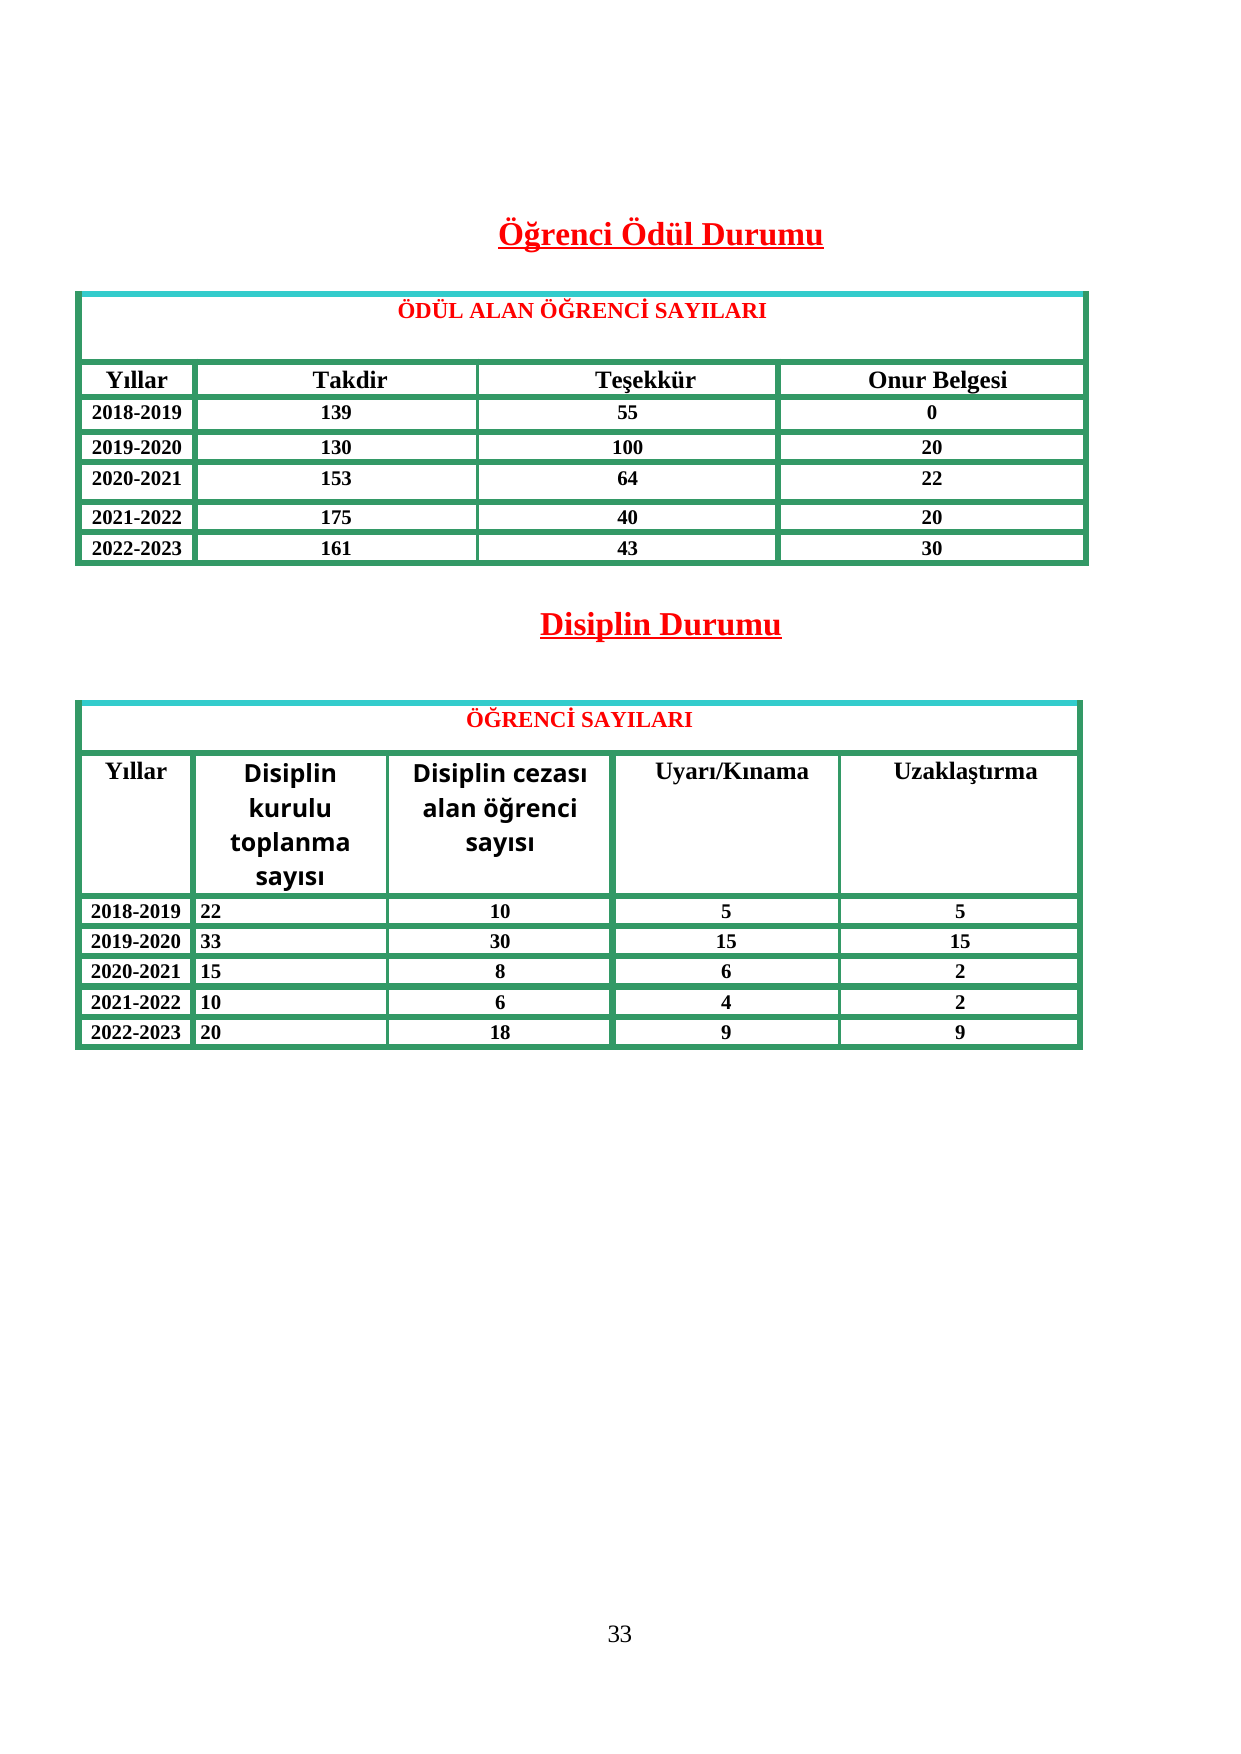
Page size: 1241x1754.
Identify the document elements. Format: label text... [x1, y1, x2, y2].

table_cell 4 [616, 990, 838, 1014]
table_cell 2022-2023 [82, 1020, 190, 1044]
table_cell 22 [196, 899, 386, 923]
table_cell 2018-2019 [82, 400, 192, 429]
table_cell 6 [616, 959, 838, 983]
table_cell 18 [389, 1020, 609, 1044]
table_header ÖDÜL ALAN ÖĞRENCİ SAYILARI [82, 297, 1083, 358]
table_cell Uzaklaştırma [841, 756, 1077, 892]
table_cell 55 [479, 400, 775, 429]
table_cell 2021-2022 [82, 990, 190, 1014]
table_cell 2 [841, 990, 1077, 1014]
table_header ÖĞRENCİ SAYILARI [82, 706, 1077, 750]
table_cell 2018-2019 [82, 899, 190, 923]
text Disiplin Durumu [123, 604, 1198, 642]
table_cell 130 [198, 435, 476, 459]
table_cell Onur Belgesi [781, 365, 1083, 393]
table_cell 43 [479, 535, 775, 559]
table_cell 20 [781, 505, 1083, 529]
table_cell 30 [389, 929, 609, 953]
table_cell 15 [616, 929, 838, 953]
table_cell Disiplin cezası alan öğrenci sayısı [389, 756, 609, 892]
table_cell 6 [389, 990, 609, 1014]
table_cell Yıllar [82, 756, 190, 892]
table_cell 5 [841, 899, 1077, 923]
table_cell Uyarı/Kınama [616, 756, 838, 892]
table_cell 9 [841, 1020, 1077, 1044]
table_cell 30 [781, 535, 1083, 559]
table_cell 33 [196, 929, 386, 953]
table_cell 9 [616, 1020, 838, 1044]
table_cell Teşekkür [479, 365, 775, 393]
table_cell Yıllar [82, 365, 192, 393]
table_cell 2019-2020 [82, 929, 190, 953]
table_cell 40 [479, 505, 775, 529]
table_cell 20 [196, 1020, 386, 1044]
table_cell 10 [196, 990, 386, 1014]
table_cell 2 [841, 959, 1077, 983]
table_cell Takdir [198, 365, 476, 393]
table_cell 161 [198, 535, 476, 559]
table_cell 153 [198, 465, 476, 499]
table_cell 64 [479, 465, 775, 499]
table_cell 5 [616, 899, 838, 923]
table_cell 139 [198, 400, 476, 429]
text Öğrenci Ödül Durumu [123, 214, 1198, 252]
table_cell 22 [781, 465, 1083, 499]
table_cell 15 [841, 929, 1077, 953]
table_cell 15 [196, 959, 386, 983]
table_cell 175 [198, 505, 476, 529]
table_cell 2021-2022 [82, 505, 192, 529]
table_cell 20 [781, 435, 1083, 459]
table_cell Disiplin kurulu toplanma sayısı [196, 756, 386, 892]
table_cell 8 [389, 959, 609, 983]
table_cell 2020-2021 [82, 465, 192, 499]
table_cell 2020-2021 [82, 959, 190, 983]
table_cell 10 [389, 899, 609, 923]
table_cell 0 [781, 400, 1083, 429]
table_cell 100 [479, 435, 775, 459]
table_cell 2022-2023 [82, 535, 192, 559]
table_cell 2019-2020 [82, 435, 192, 459]
